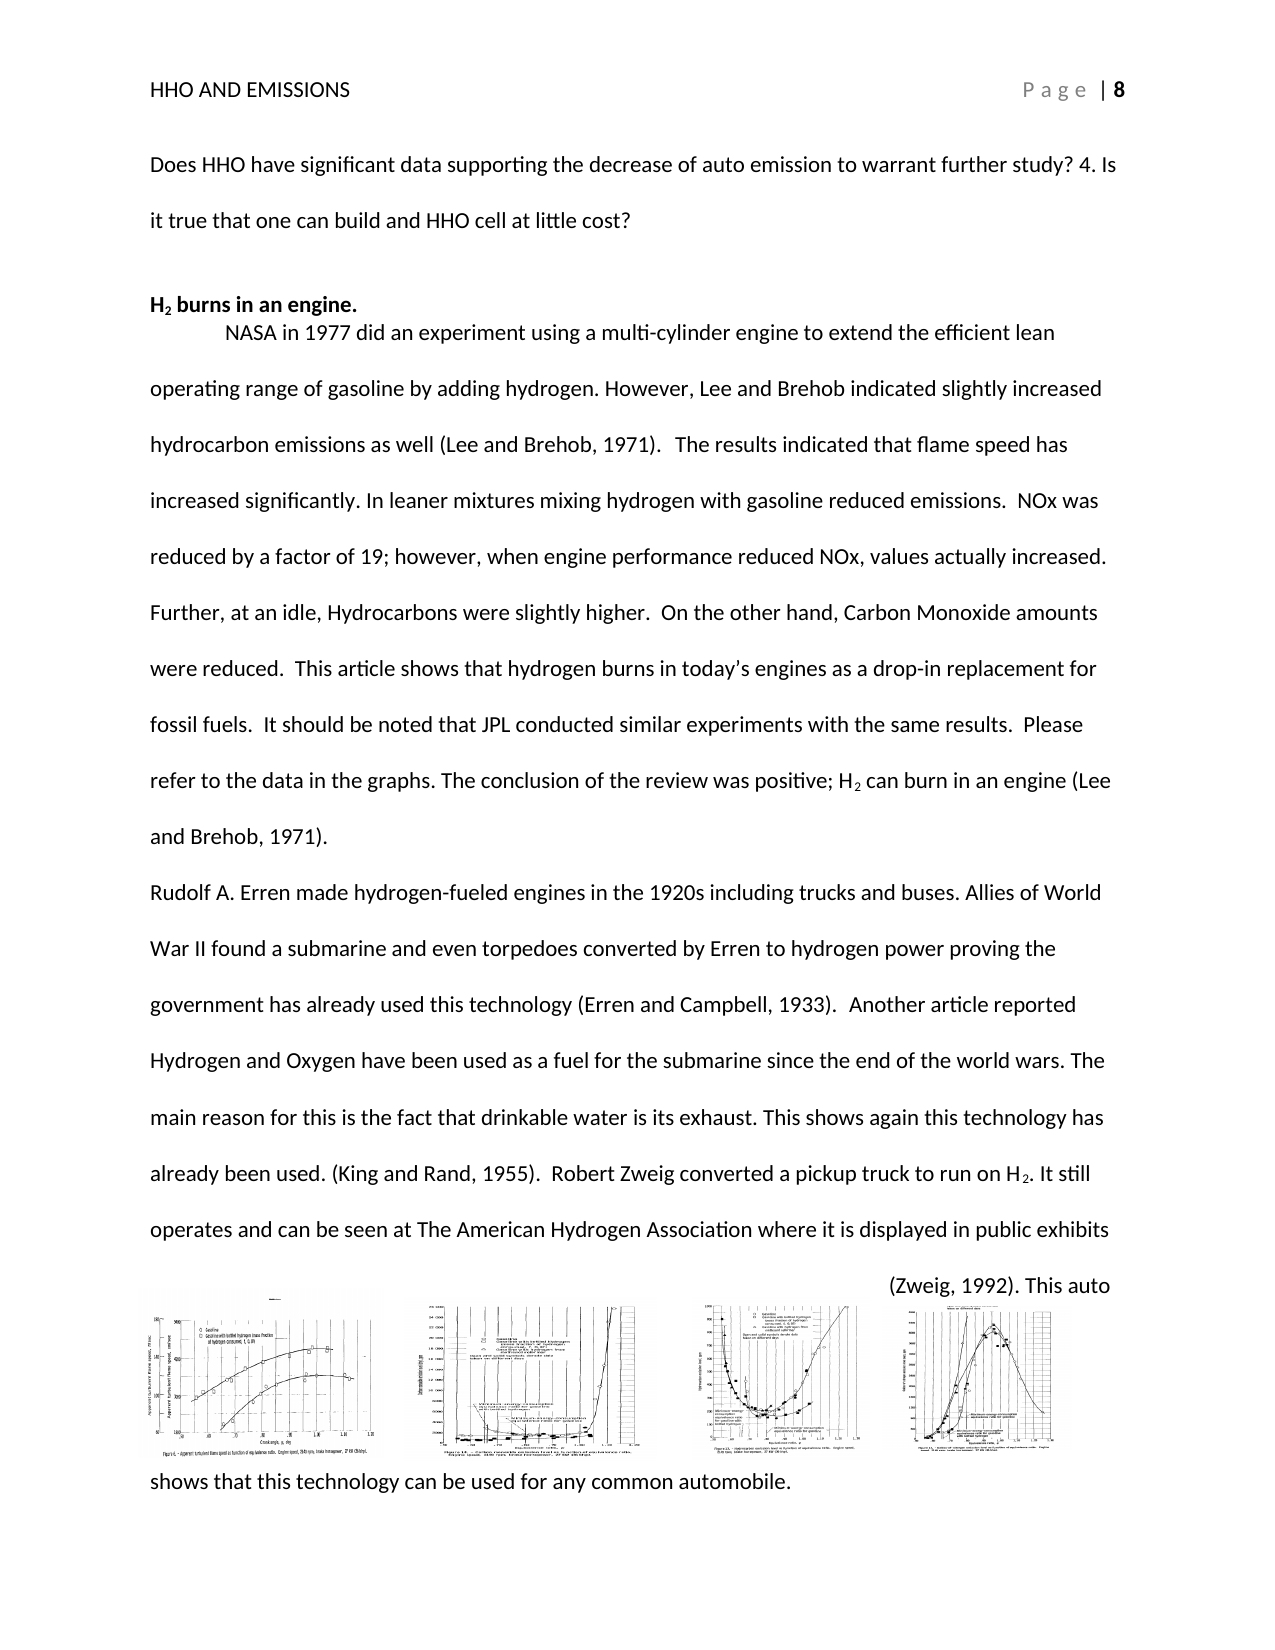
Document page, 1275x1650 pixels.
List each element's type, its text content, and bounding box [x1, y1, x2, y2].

text Rudolf A. Erren made hydrogen-fueled engines in the 1920s including trucks and buses. Allies of World War II found a submarine and even torpedoes converted by Erren to hydrogen power proving the government has already used this technology (Erren and Campbell, 1933). Another article reported Hydrogen and Oxygen have been used as a fuel for the submarine since the end of the world wars. The main reason for this is the fact that drinkable water is its exhaust. This shows again this technology has already been used. (King and Rand, 1955). Robert Zweig converted a pickup truck to run on H2. It still operates and can be seen at The American Hydrogen Association where it is displayed in public exhibits (Zweig, 1992). This auto shows that this technology can be used for any common automobile. [150, 878, 1125, 1495]
text H2 burns in an engine. [150, 290, 1125, 318]
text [150, 150, 1125, 234]
text NASA in 1977 did an experiment using a multi-cylinder engine to extend the efficient lean operating range of gasoline by adding hydrogen. However, Lee and Brehob indicated slightly increased hydrocarbon emissions as well (Lee and Brehob, 1971). The results indicated that flame speed has increased significantly. In leaner mixtures mixing hydrogen with gasoline reduced emissions. NOx was reduced by a factor of 19; however, when engine performance reduced NOx, values actually increased. Further, at an idle, Hydrocarbons were slightly higher. On the other hand, Carbon Monoxide amounts were reduced. This article shows that hydrogen burns in today’s engines as a drop-in replacement for fossil fuels. It should be noted that JPL conducted similar experiments with the same results. Please refer to the data in the graphs. The conclusion of the review was positive; H2 can burn in an engine (Lee and Brehob, 1971). [150, 318, 1125, 851]
